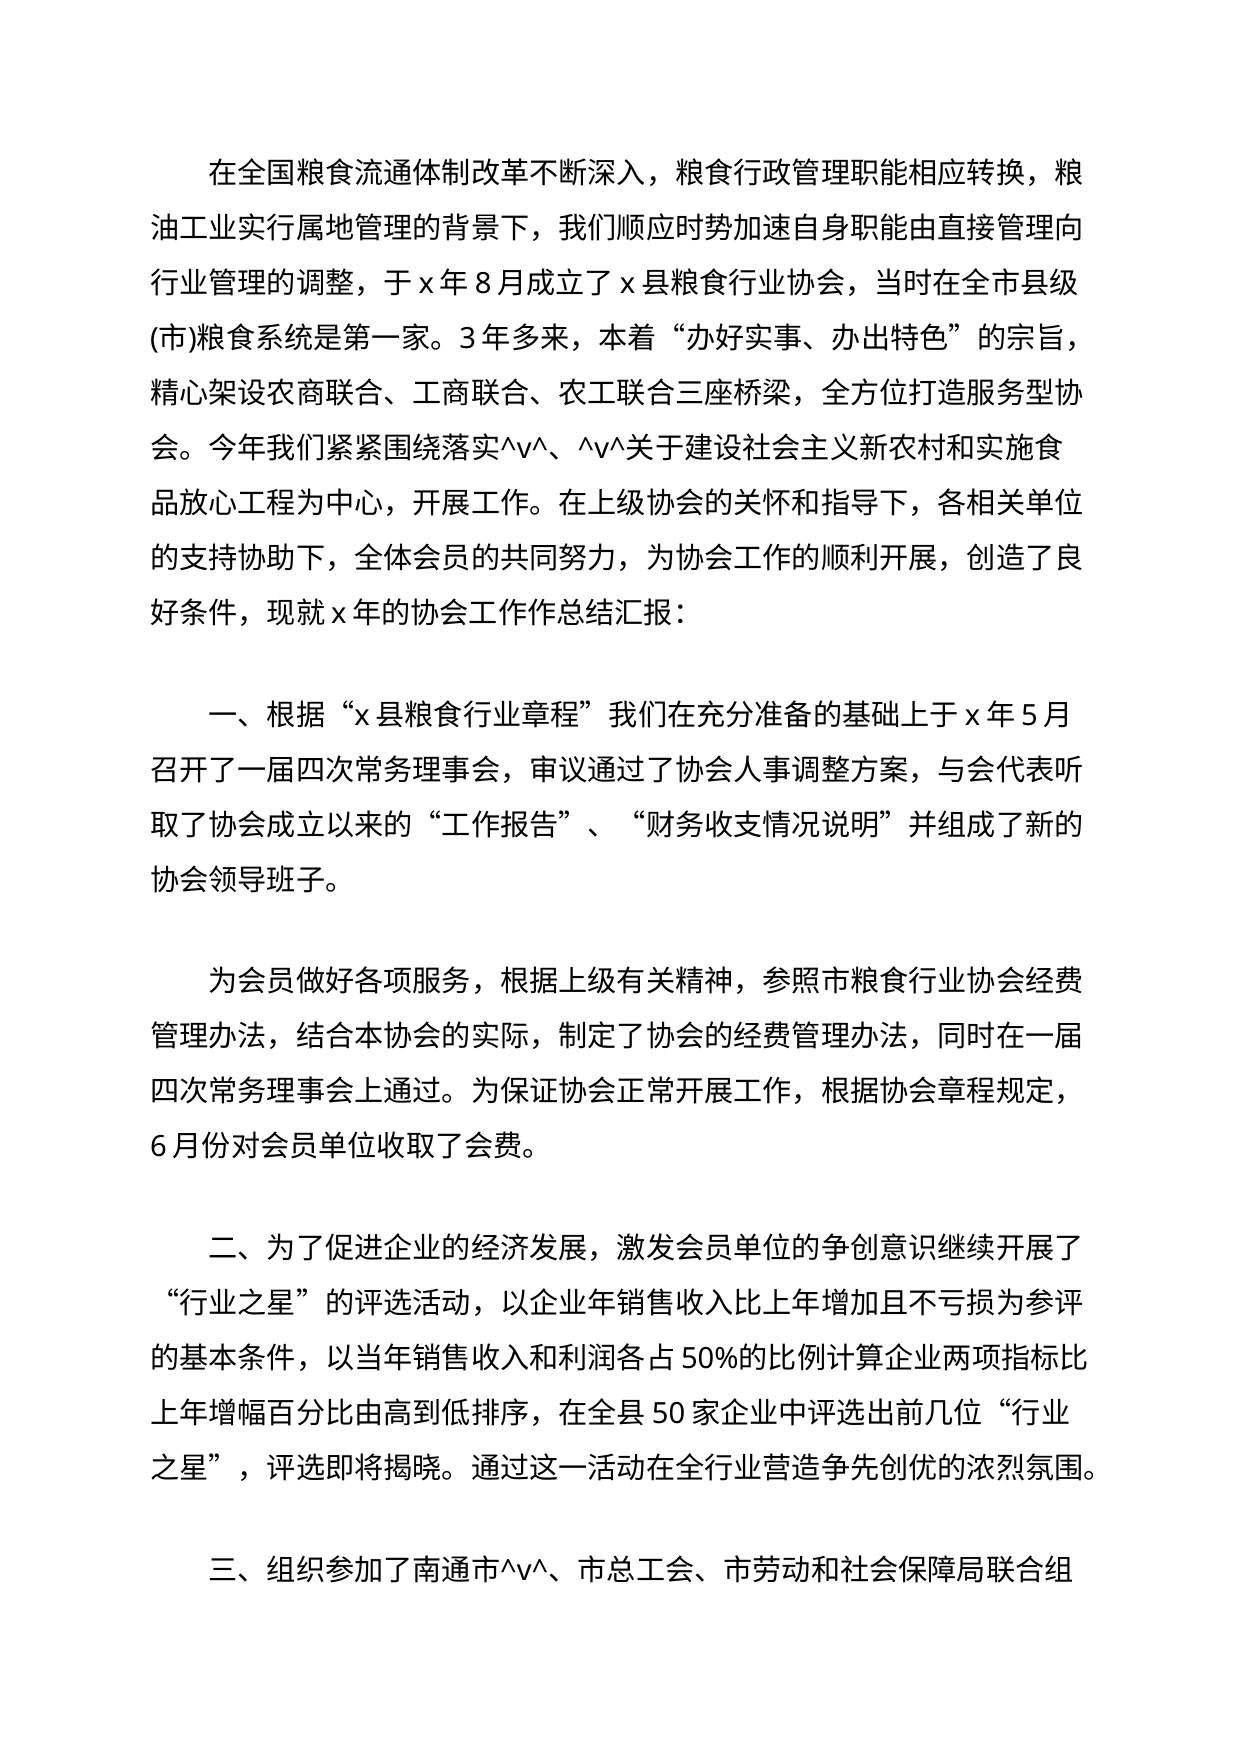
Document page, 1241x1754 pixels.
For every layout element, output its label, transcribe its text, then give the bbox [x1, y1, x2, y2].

text 二、为了促进企业的经济发展，激发会员单位的争创意识继续开展了“行业之星”的评选活动，以企业年销售收入比上年增加且不亏损为参评的基本条件，以当年销售收入和利润各占50%的比例计算企业两项指标比上年增幅百分比由高到低排序，在全县50家企业中评选出前几位“行业之星”，评选即将揭晓。通过这一活动在全行业营造争先创优的浓烈氛围。 [150, 1225, 1090, 1487]
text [150, 1546, 1090, 1589]
text 在全国粮食流通体制改革不断深入，粮食行政管理职能相应转换，粮油工业实行属地管理的背景下，我们顺应时势加速自身职能由直接管理向行业管理的调整，于x年8月成立了x县粮食行业协会，当时在全市县级(市)粮食系统是第一家。3年多来，本着“办好实事、办出特色”的宗旨，精心架设农商联合、工商联合、农工联合三座桥梁，全方位打造服务型协会。今年我们紧紧围绕落实^v^、^v^关于建设社会主义新农村和实施食品放心工程为中心，开展工作。在上级协会的关怀和指导下，各相关单位的支持协助下，全体会员的共同努力，为协会工作的顺利开展，创造了良好条件，现就x年的协会工作作总结汇报： [150, 150, 1090, 632]
text 一、根据“x县粮食行业章程”我们在充分准备的基础上于x年5月召开了一届四次常务理事会，审议通过了协会人事调整方案，与会代表听取了协会成立以来的“工作报告”、“财务收支情况说明”并组成了新的协会领导班子。 [150, 691, 1090, 898]
text 为会员做好各项服务，根据上级有关精神，参照市粮食行业协会经费管理办法，结合本协会的实际，制定了协会的经费管理办法，同时在一届四次常务理事会上通过。为保证协会正常开展工作，根据协会章程规定，6月份对会员单位收取了会费。 [150, 958, 1090, 1165]
